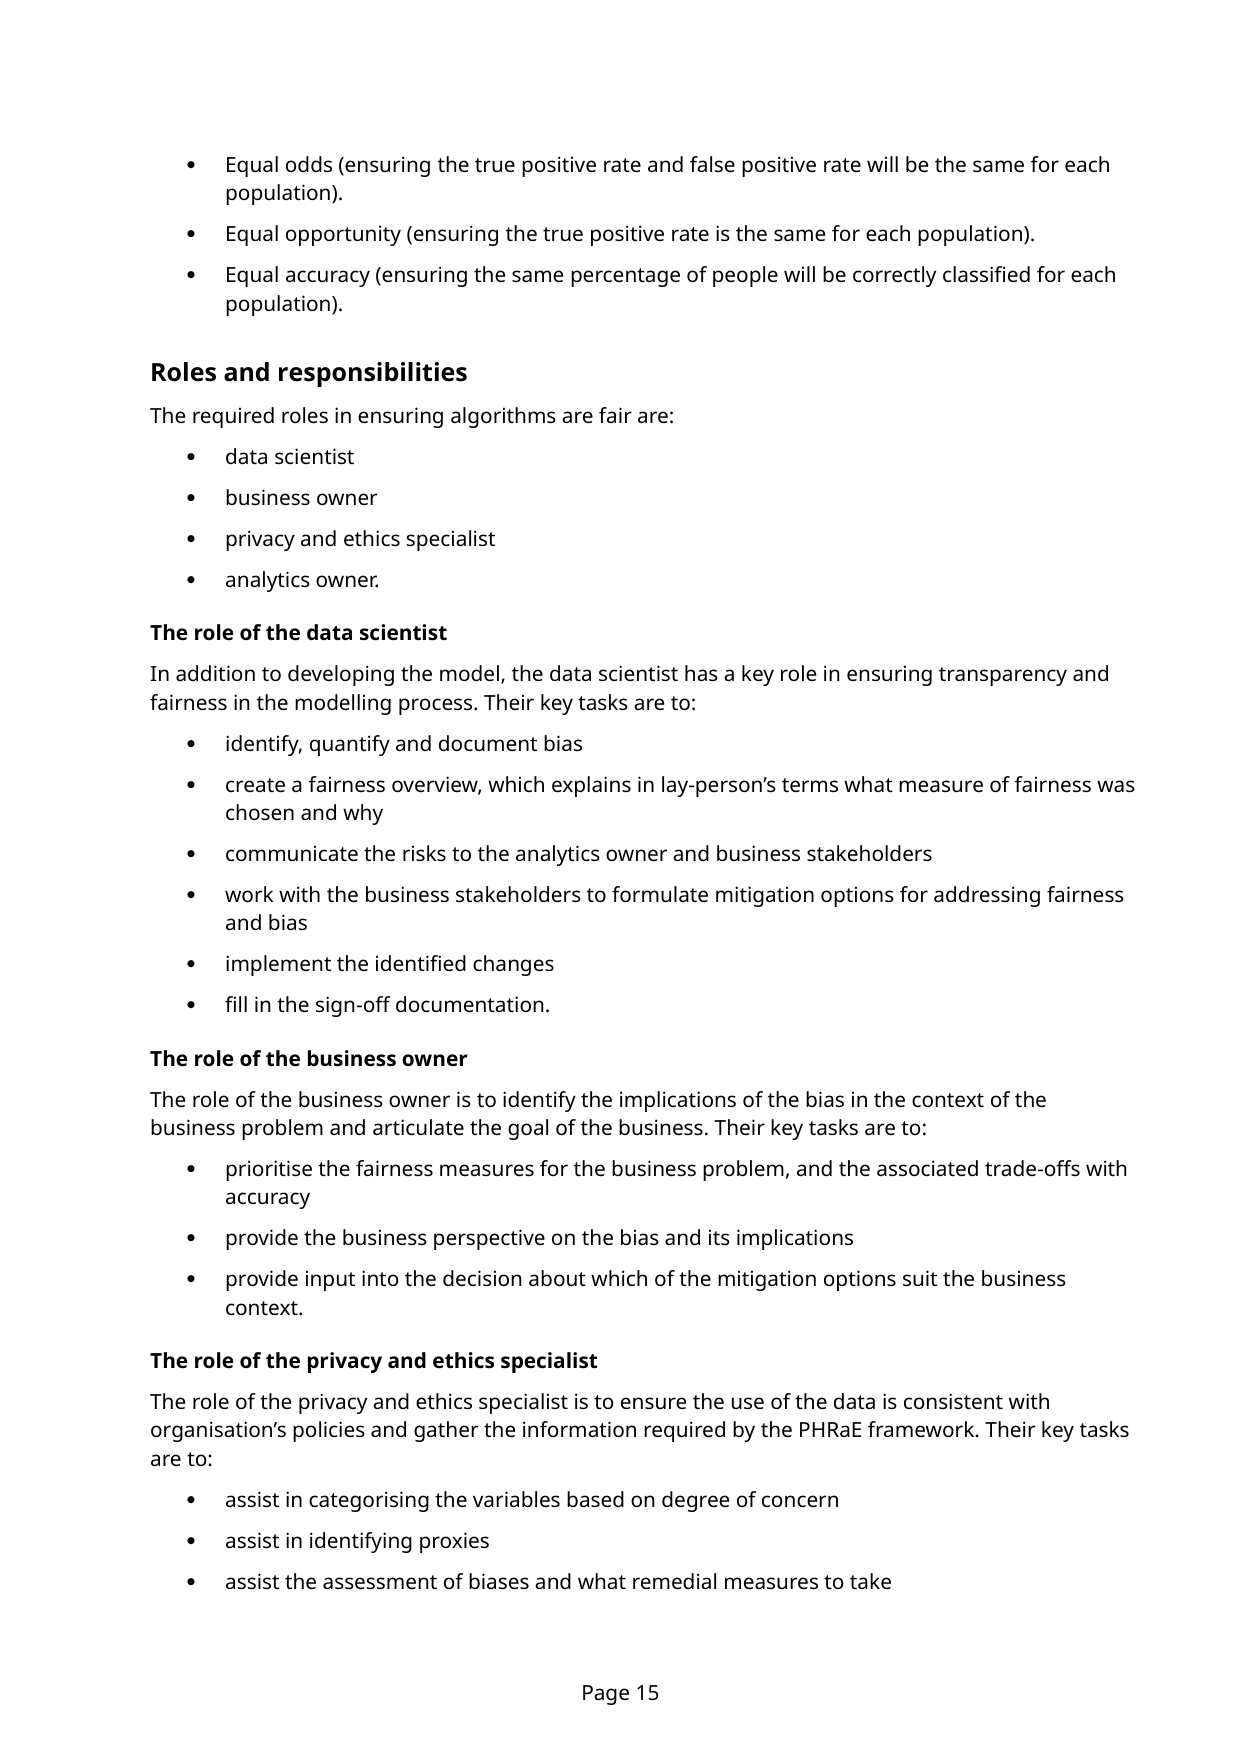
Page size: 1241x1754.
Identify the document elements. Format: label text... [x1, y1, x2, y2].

list analytics owner. [187, 565, 1139, 593]
list prioritise the fairness measures for the business problem, and the associated trade-offs with accuracy [187, 1154, 1139, 1211]
list business owner [187, 483, 1139, 512]
list fill in the sign-off documentation. [187, 990, 1139, 1019]
list privacy and ethics specialist [187, 524, 1139, 552]
list identify, quantify and document bias [187, 729, 1139, 757]
list assist in categorising the variables based on degree of concern [187, 1485, 1139, 1513]
list Equal accuracy (ensuring the same percentage of people will be correctly classified for each population). [187, 260, 1137, 317]
list data scientist [187, 442, 1139, 471]
text The required roles in ensuring algorithms are fair are: [150, 401, 1137, 430]
subtitle The role of the business owner [150, 1044, 1137, 1072]
list provide the business perspective on the bias and its implications [187, 1223, 1139, 1252]
list provide input into the decision about which of the mitigation options suit the business context. [187, 1264, 1139, 1321]
list assist the assessment of biases and what remedial measures to take [187, 1567, 1139, 1595]
subtitle The role of the data scientist [150, 618, 1137, 647]
list create a fairness overview, which explains in lay-person’s terms what measure of fairness was chosen and why [187, 770, 1139, 827]
list Equal odds (ensuring the true positive rate and false positive rate will be the same for each population). [187, 150, 1137, 207]
list communicate the risks to the analytics owner and business stakeholders [187, 839, 1139, 867]
subtitle The role of the privacy and ethics specialist [150, 1346, 1137, 1375]
list Equal opportunity (ensuring the true positive rate is the same for each population). [187, 219, 1137, 248]
text The role of the business owner is to identify the implications of the bias in the context of the business problem and articulate the goal of the business. Their key tasks are to: [150, 1085, 1137, 1142]
text The role of the privacy and ethics specialist is to ensure the use of the data is consistent with organisation’s policies and gather the information required by the PHRaE framework. Their key tasks are to: [150, 1387, 1137, 1472]
subtitle Roles and responsibilities [150, 355, 1137, 389]
list assist in identifying proxies [187, 1526, 1139, 1554]
list implement the identified changes [187, 949, 1139, 978]
text In addition to developing the model, the data scientist has a key role in ensuring transparency and fairness in the modelling process. Their key tasks are to: [150, 659, 1137, 716]
list work with the business stakeholders to formulate mitigation options for addressing fairness and bias [187, 880, 1139, 937]
